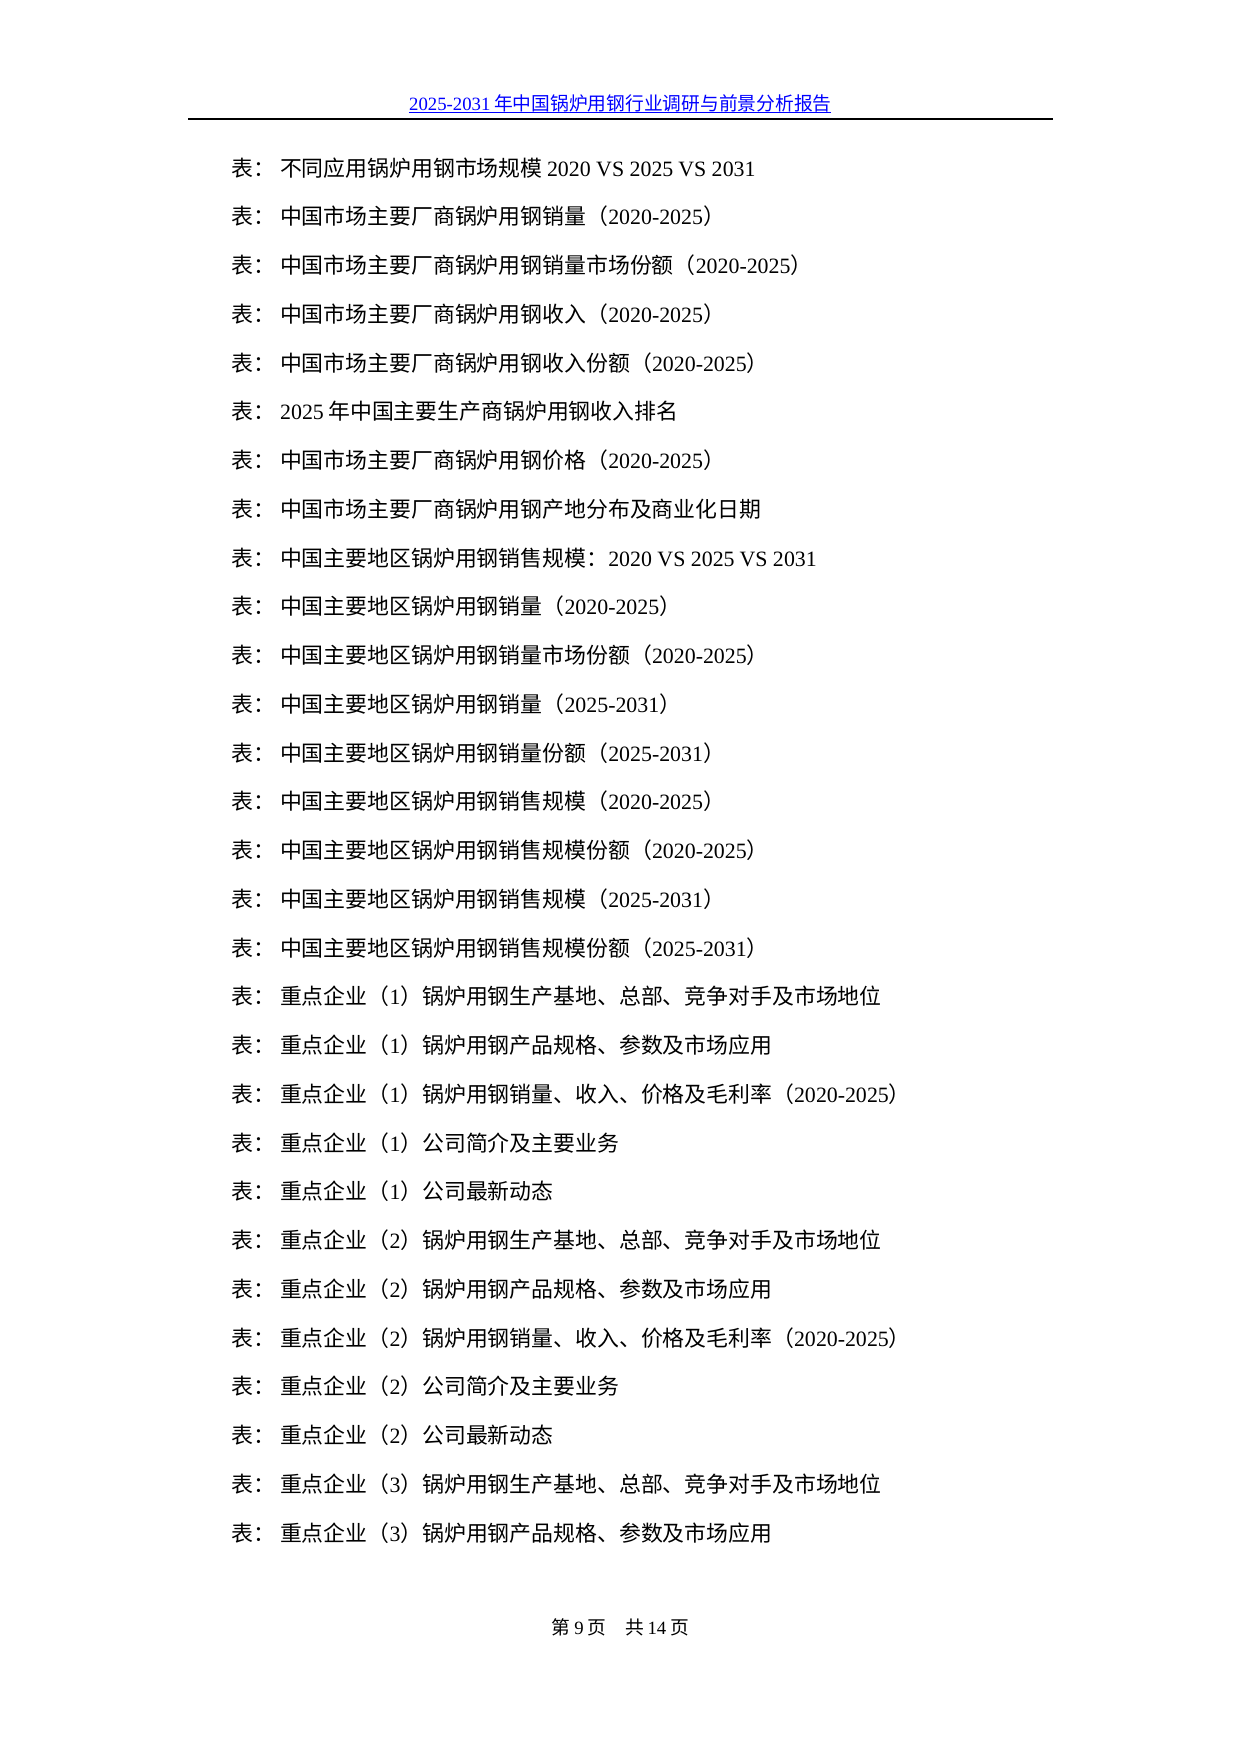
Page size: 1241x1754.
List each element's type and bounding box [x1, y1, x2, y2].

text [187, 150, 1053, 1548]
